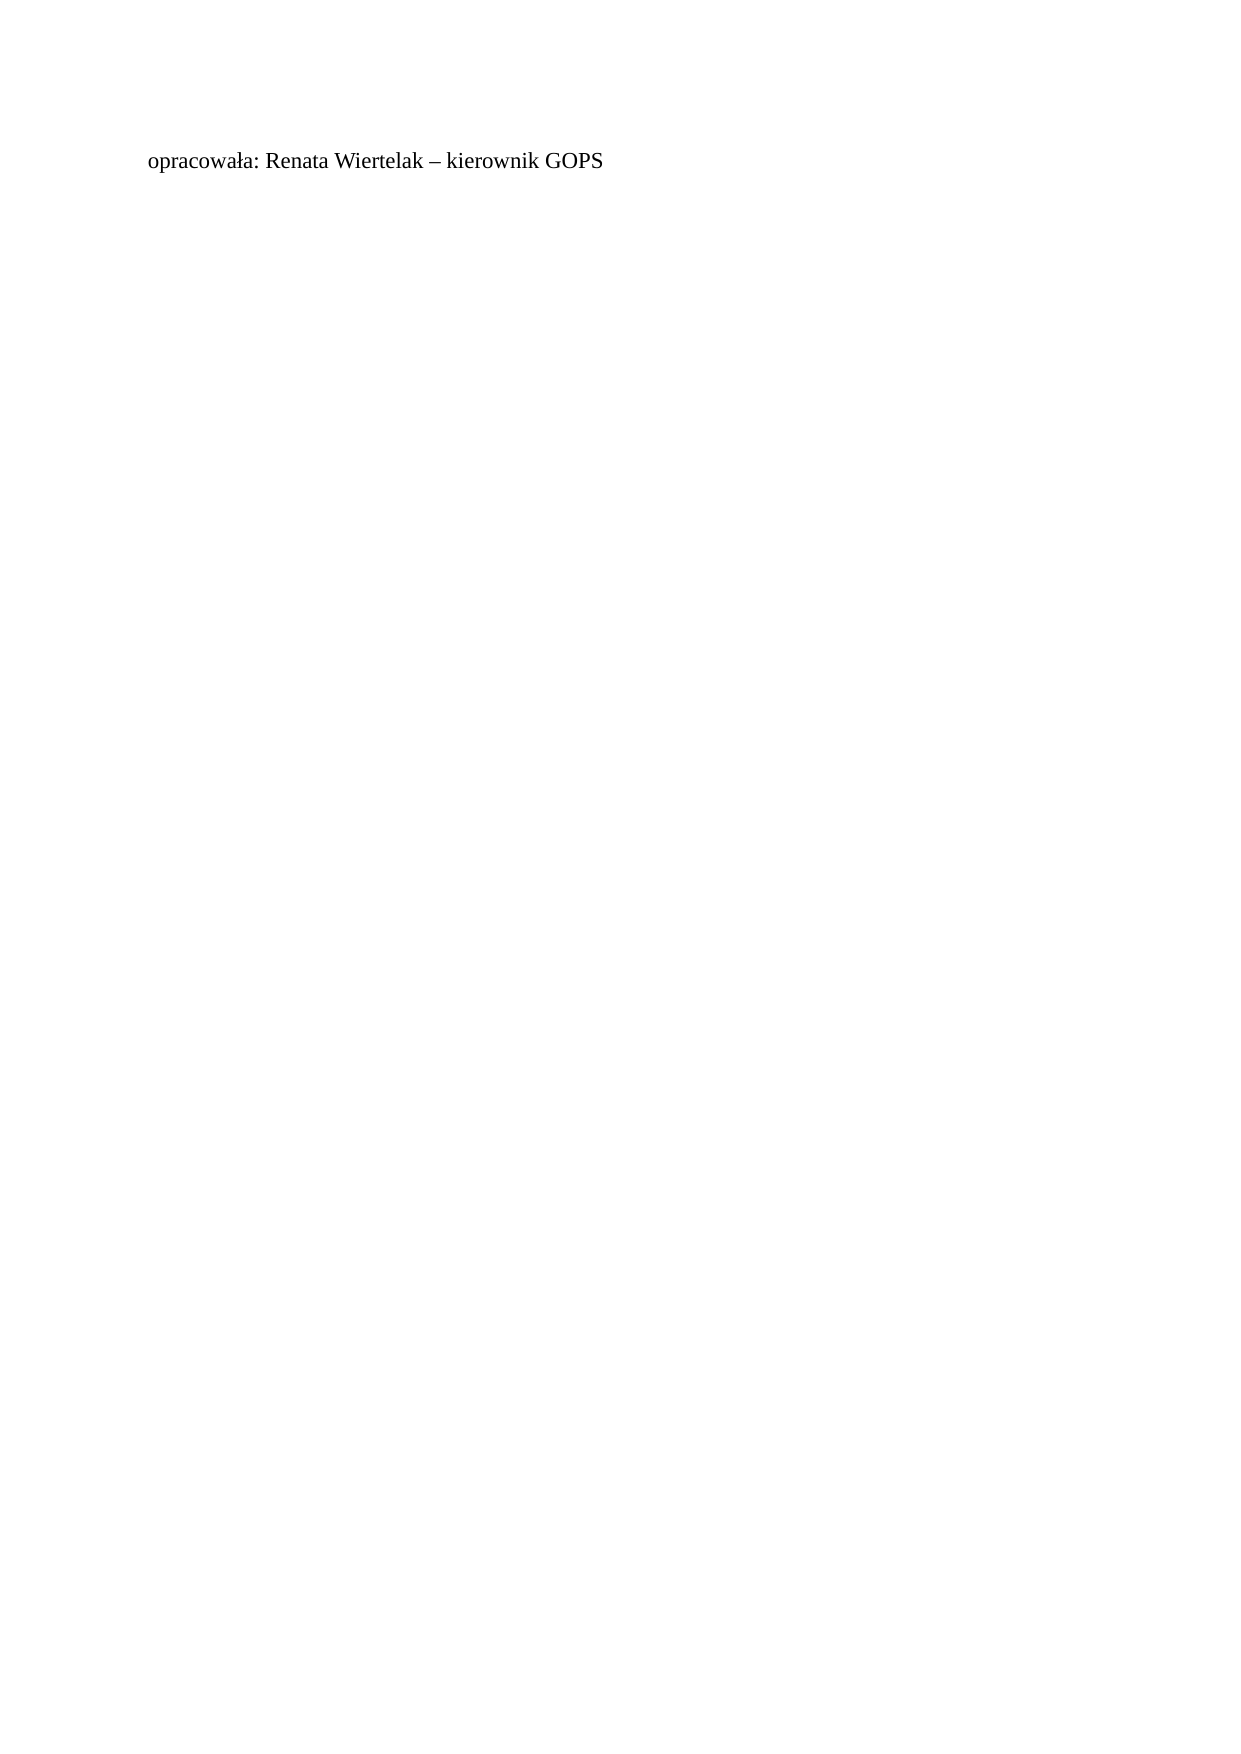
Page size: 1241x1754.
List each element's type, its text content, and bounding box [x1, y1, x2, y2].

text opracowała: Renata Wiertelak – kierownik GOPS [148, 148, 1093, 174]
